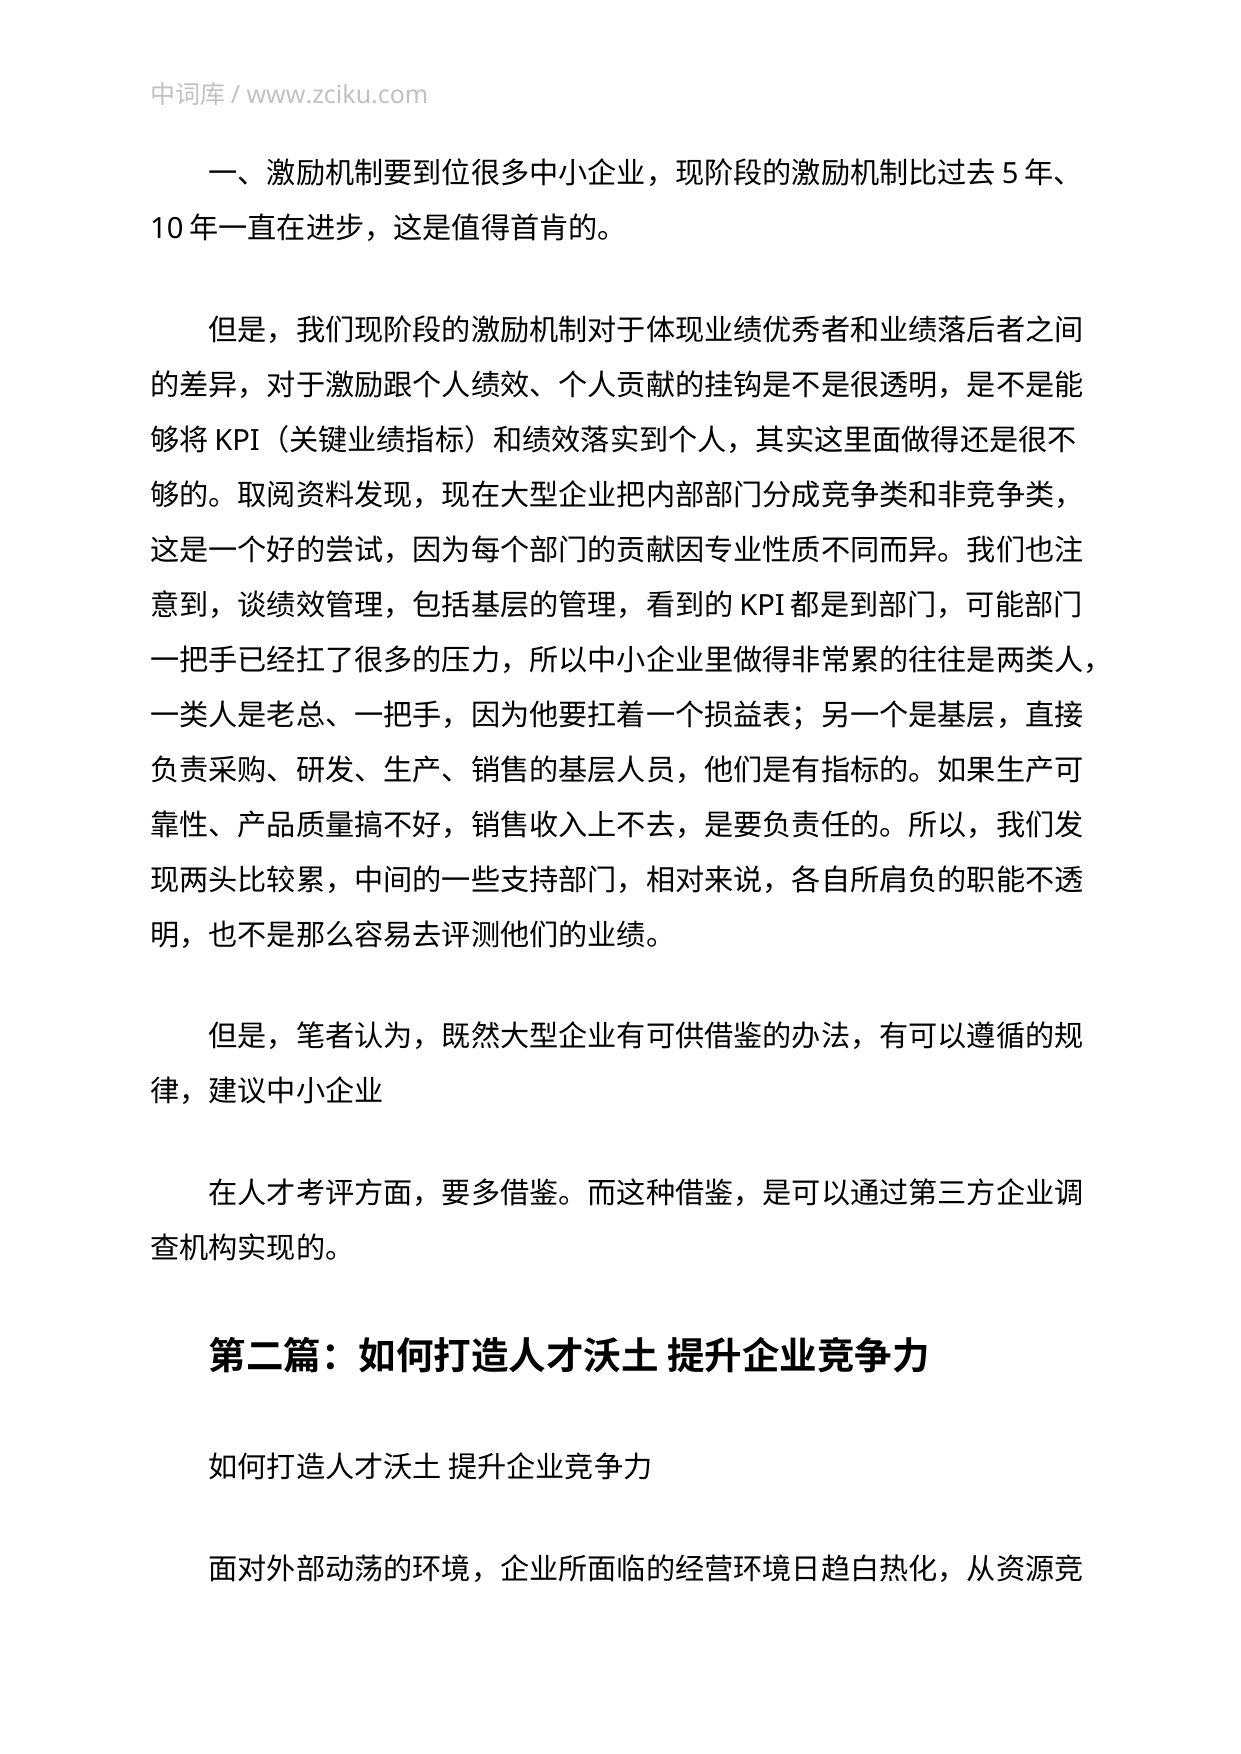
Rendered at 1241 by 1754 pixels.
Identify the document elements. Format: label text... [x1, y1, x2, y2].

text 一、激励机制要到位很多中小企业，现阶段的激励机制比过去5年、10年一直在进步，这是值得首肯的。 [150, 150, 1090, 247]
text 如何打造人才沃土 提升企业竞争力 [150, 1443, 1090, 1486]
text 第二篇：如何打造人才沃土 提升企业竞争力 [150, 1326, 1090, 1380]
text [150, 1545, 1090, 1588]
text 但是，笔者认为，既然大型企业有可供借鉴的办法，有可以遵循的规律，建议中小企业 [150, 1013, 1090, 1110]
text 在人才考评方面，要多借鉴。而这种借鉴，是可以通过第三方企业调查机构实现的。 [150, 1169, 1090, 1267]
text 但是，我们现阶段的激励机制对于体现业绩优秀者和业绩落后者之间的差异，对于激励跟个人绩效、个人贡献的挂钩是不是很透明，是不是能够将KPI（关键业绩指标）和绩效落实到个人，其实这里面做得还是很不够的。取阅资料发现，现在大型企业把内部部门分成竞争类和非竞争类，这是一个好的尝试，因为每个部门的贡献因专业性质不同而异。我们也注意到，谈绩效管理，包括基层的管理，看到的KPI都是到部门，可能部门一把手已经扛了很多的压力，所以中小企业里做得非常累的往往是两类人，一类人是老总、一把手，因为他要扛着一个损益表；另一个是基层，直接负责采购、研发、生产、销售的基层人员，他们是有指标的。如果生产可靠性、产品质量搞不好，销售收入上不去，是要负责任的。所以，我们发现两头比较累，中间的一些支持部门，相对来说，各自所肩负的职能不透明，也不是那么容易去评测他们的业绩。 [150, 307, 1090, 953]
